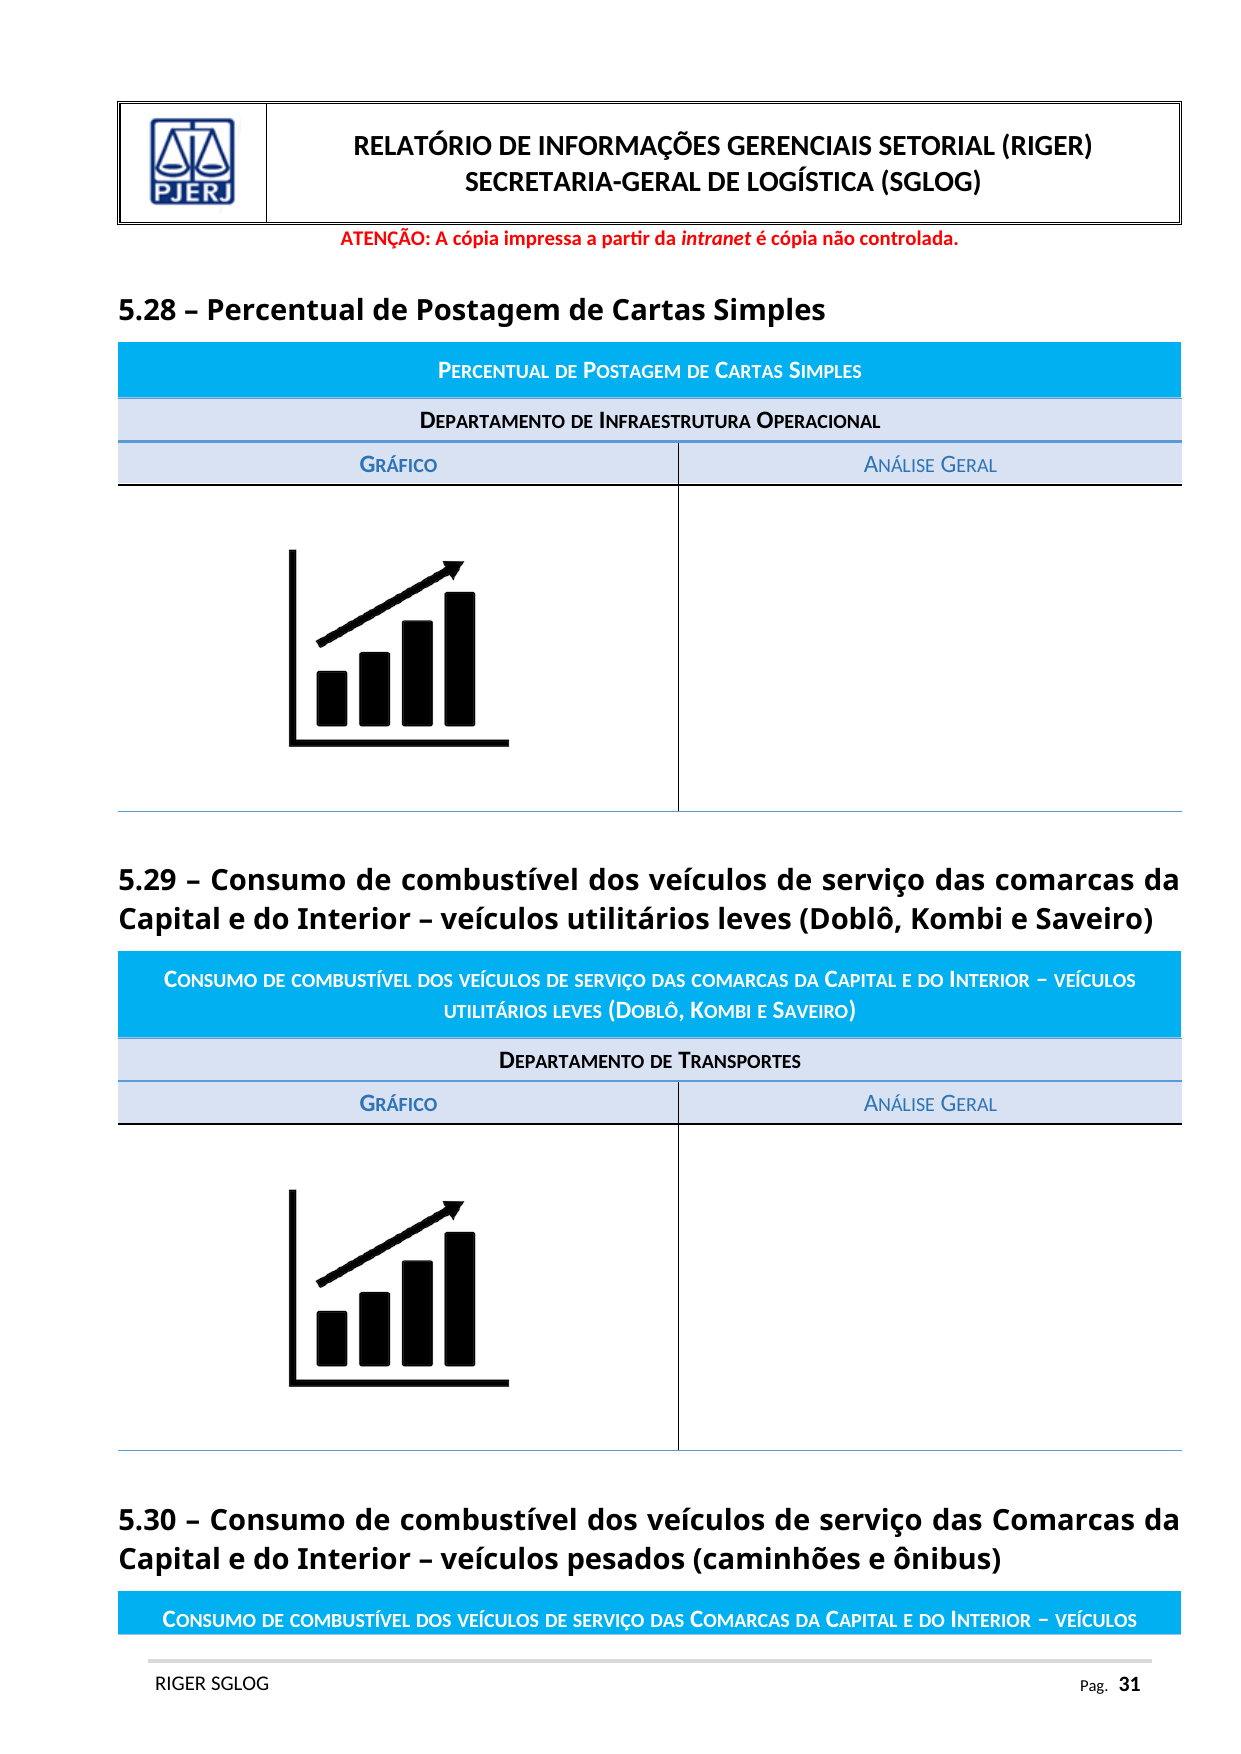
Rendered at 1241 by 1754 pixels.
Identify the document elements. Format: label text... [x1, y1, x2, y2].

table_header Departamento de Infraestrutura Operacional [118, 399, 1182, 440]
picture [135, 1129, 662, 1447]
subtitle 5.30 – Consumo de combustível dos veículos de serviço das Comarcas da Capital e do Interior – veículos pesados (caminhões e ônibus) [118, 1499, 1181, 1578]
table_header Consumo de combustível dos veículos de serviço das comarcas da Capital e do Interior – veículos utilitários leves (Doblô, Kombi e Saveiro) [118, 951, 1181, 1037]
subtitle 5.29 – Consumo de combustível dos veículos de serviço das comarcas da Capital e do Interior – veículos utilitários leves (Doblô, Kombi e Saveiro) [118, 859, 1181, 938]
table_header Análise Geral [679, 1082, 1182, 1123]
table_header [118, 486, 678, 811]
picture [144, 112, 242, 214]
table_header [679, 1125, 1182, 1450]
table_header [679, 486, 1182, 811]
picture [135, 489, 662, 807]
table_header [118, 1125, 678, 1450]
table_header Percentual de Postagem de Cartas Simples [118, 342, 1181, 397]
table_header Gráfico [118, 443, 678, 483]
table_header Consumo de combustível dos veículos de serviço das Comarcas da Capital e do Interior – veículos pesados (caminhões e ônibus) [118, 1591, 1181, 1634]
table_header Análise Geral [679, 443, 1182, 483]
subtitle 5.28 – Percentual de Postagem de Cartas Simples [118, 289, 1181, 329]
table_header Gráfico [118, 1082, 678, 1123]
table_header Departamento de Transportes [118, 1039, 1182, 1080]
